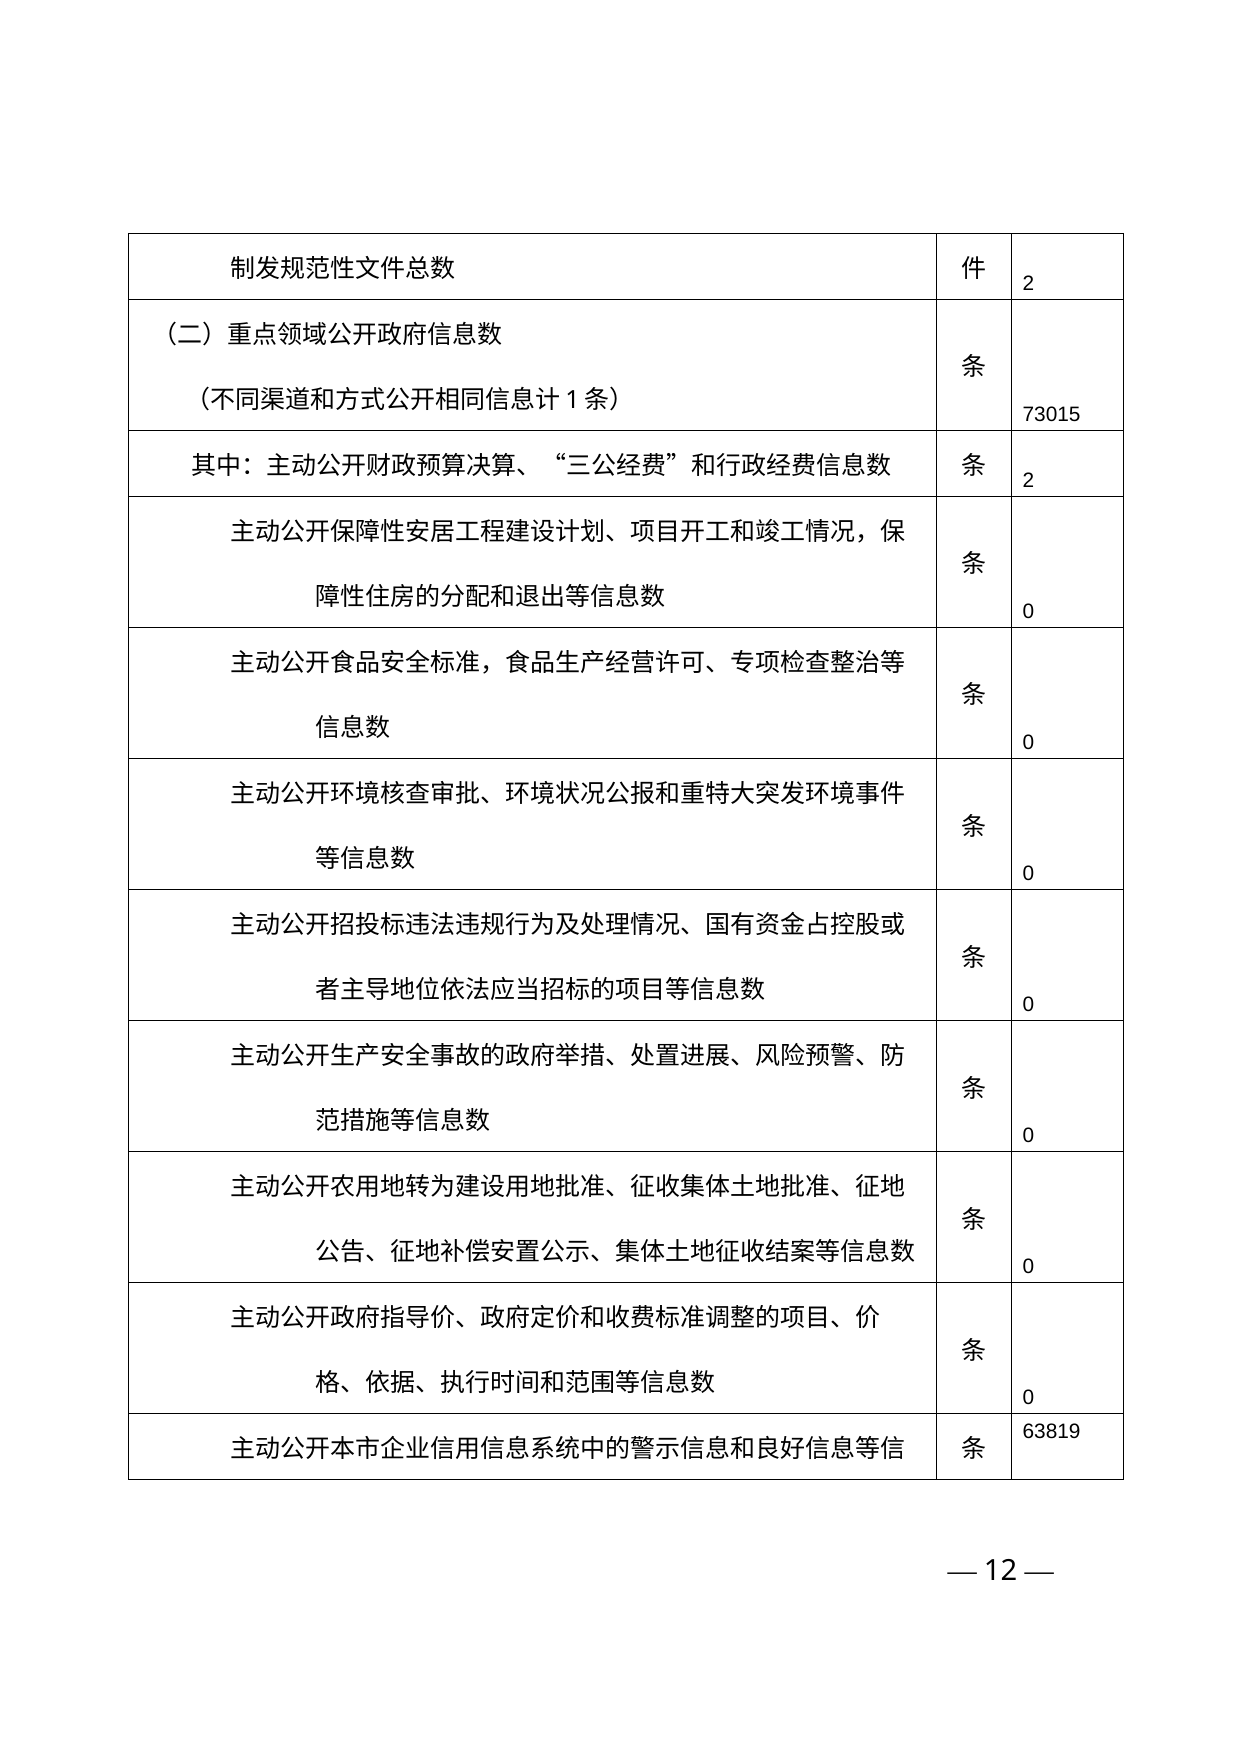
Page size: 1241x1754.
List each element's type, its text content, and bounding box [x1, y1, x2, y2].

table_cell 条 [937, 497, 1011, 627]
table_cell 主动公开招投标违法违规行为及处理情况、国有资金占控股或者主导地位依法应当招标的项目等信息数 [129, 890, 936, 1020]
table_cell 其中：主动公开财政预算决算、“三公经费”和行政经费信息数 [129, 431, 936, 496]
table_cell 2 [1012, 234, 1123, 299]
table_cell 条 [937, 890, 1011, 1020]
table_cell 条 [937, 431, 1011, 496]
table_cell 0 [1012, 1021, 1123, 1151]
table_cell 条 [937, 628, 1011, 758]
table_cell 主动公开农用地转为建设用地批准、征收集体土地批准、征地公告、征地补偿安置公示、集体土地征收结案等信息数 [129, 1152, 936, 1282]
table_cell 件 [937, 234, 1011, 299]
table_cell 条 [937, 1283, 1011, 1413]
table_cell 条 [937, 1152, 1011, 1282]
table_cell 主动公开生产安全事故的政府举措、处置进展、风险预警、防范措施等信息数 [129, 1021, 936, 1151]
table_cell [129, 1414, 936, 1479]
table_cell 条 [937, 300, 1011, 430]
table_cell 条 [937, 1021, 1011, 1151]
table_cell 主动公开保障性安居工程建设计划、项目开工和竣工情况，保障性住房的分配和退出等信息数 [129, 497, 936, 627]
table_cell 条 [937, 759, 1011, 889]
table_cell 条 [937, 1414, 1011, 1479]
table_cell 0 [1012, 759, 1123, 889]
table_cell 0 [1012, 890, 1123, 1020]
table_cell 0 [1012, 1152, 1123, 1282]
table_cell 制发规范性文件总数 [129, 234, 936, 299]
table_cell 主动公开政府指导价、政府定价和收费标准调整的项目、价格、依据、执行时间和范围等信息数 [129, 1283, 936, 1413]
table_cell 73015 [1012, 300, 1123, 430]
table_cell 2 [1012, 431, 1123, 496]
table_cell 0 [1012, 628, 1123, 758]
table_cell （二）重点领域公开政府信息数 （不同渠道和方式公开相同信息计1条） [129, 300, 936, 430]
table_cell 0 [1012, 1283, 1123, 1413]
table_cell 0 [1012, 497, 1123, 627]
table_cell 主动公开环境核查审批、环境状况公报和重特大突发环境事件等信息数 [129, 759, 936, 889]
table_cell 主动公开食品安全标准，食品生产经营许可、专项检查整治等信息数 [129, 628, 936, 758]
table_cell 63819 [1012, 1414, 1123, 1479]
